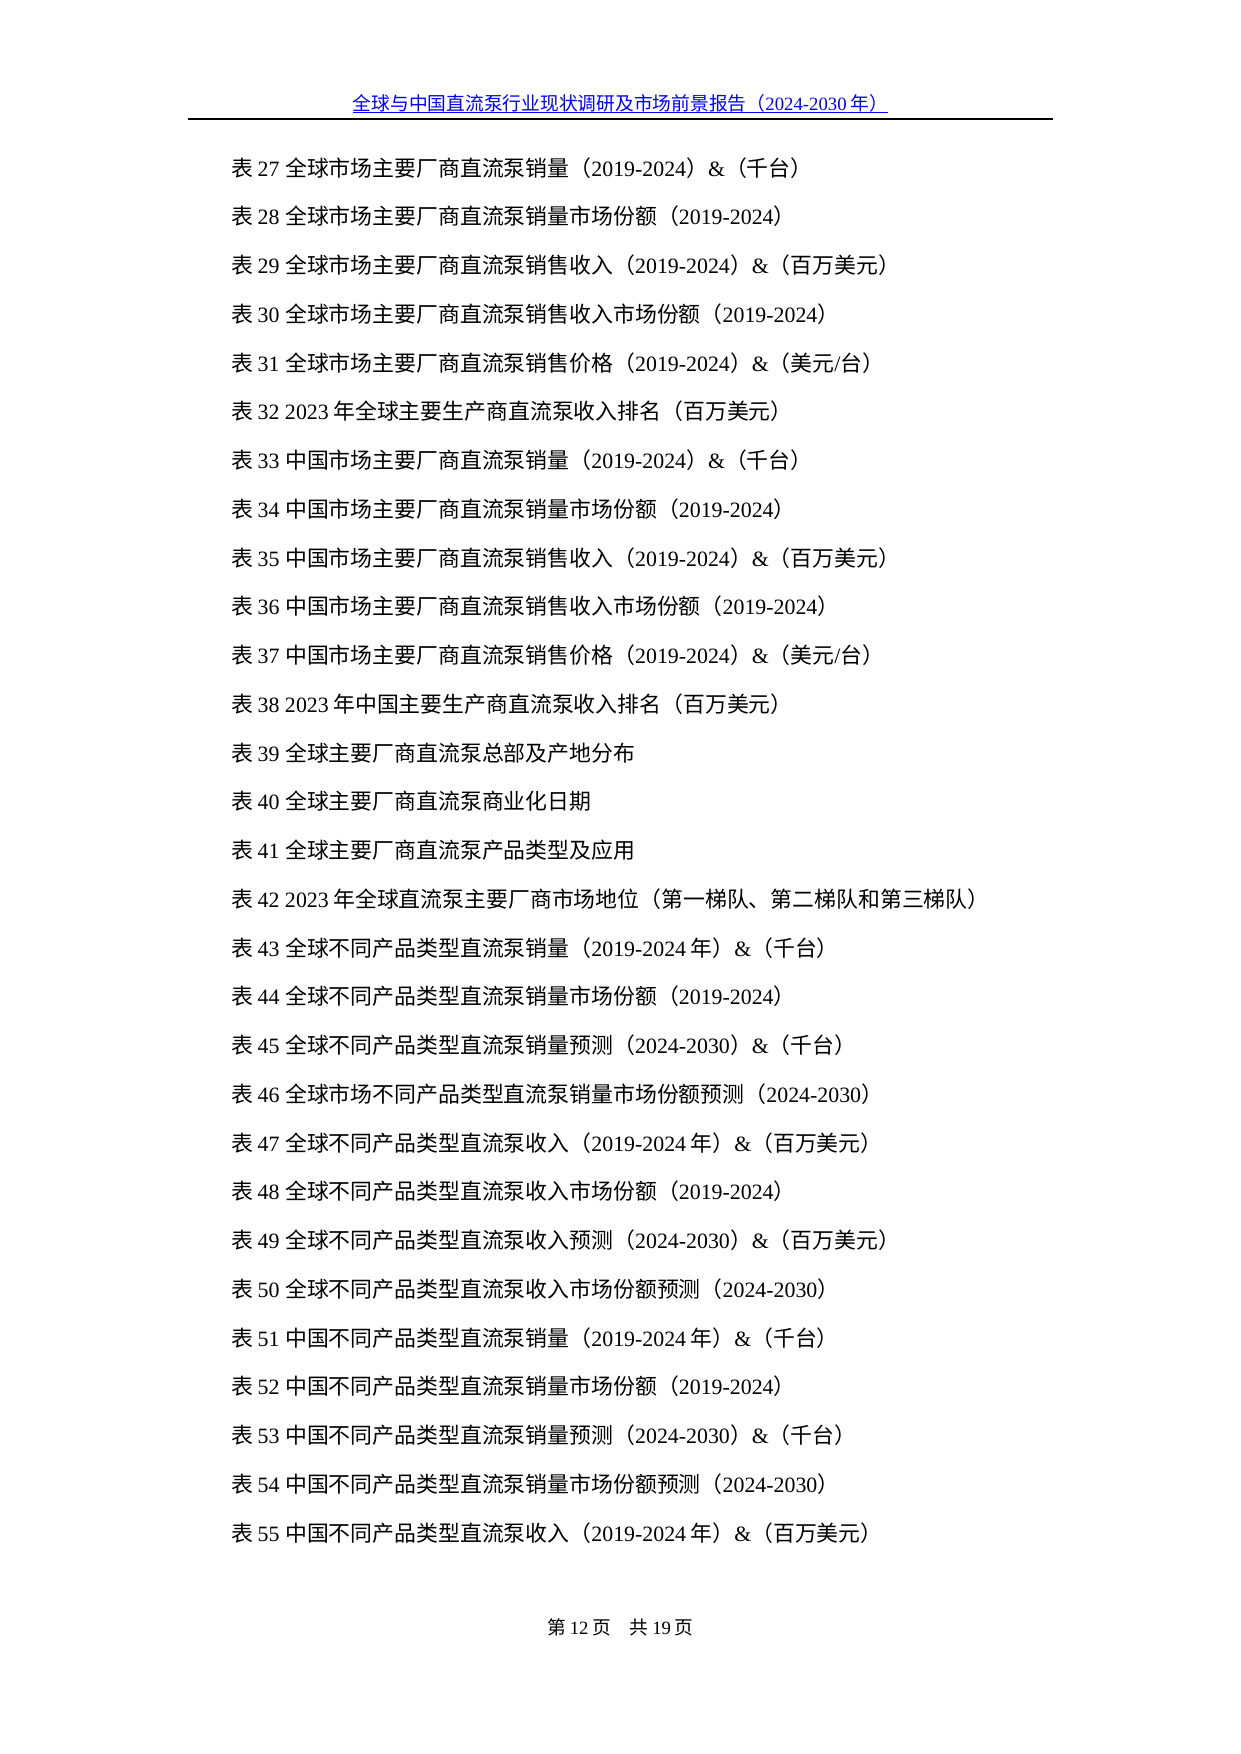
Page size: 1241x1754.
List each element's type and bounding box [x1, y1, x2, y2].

text [187, 150, 1053, 1548]
